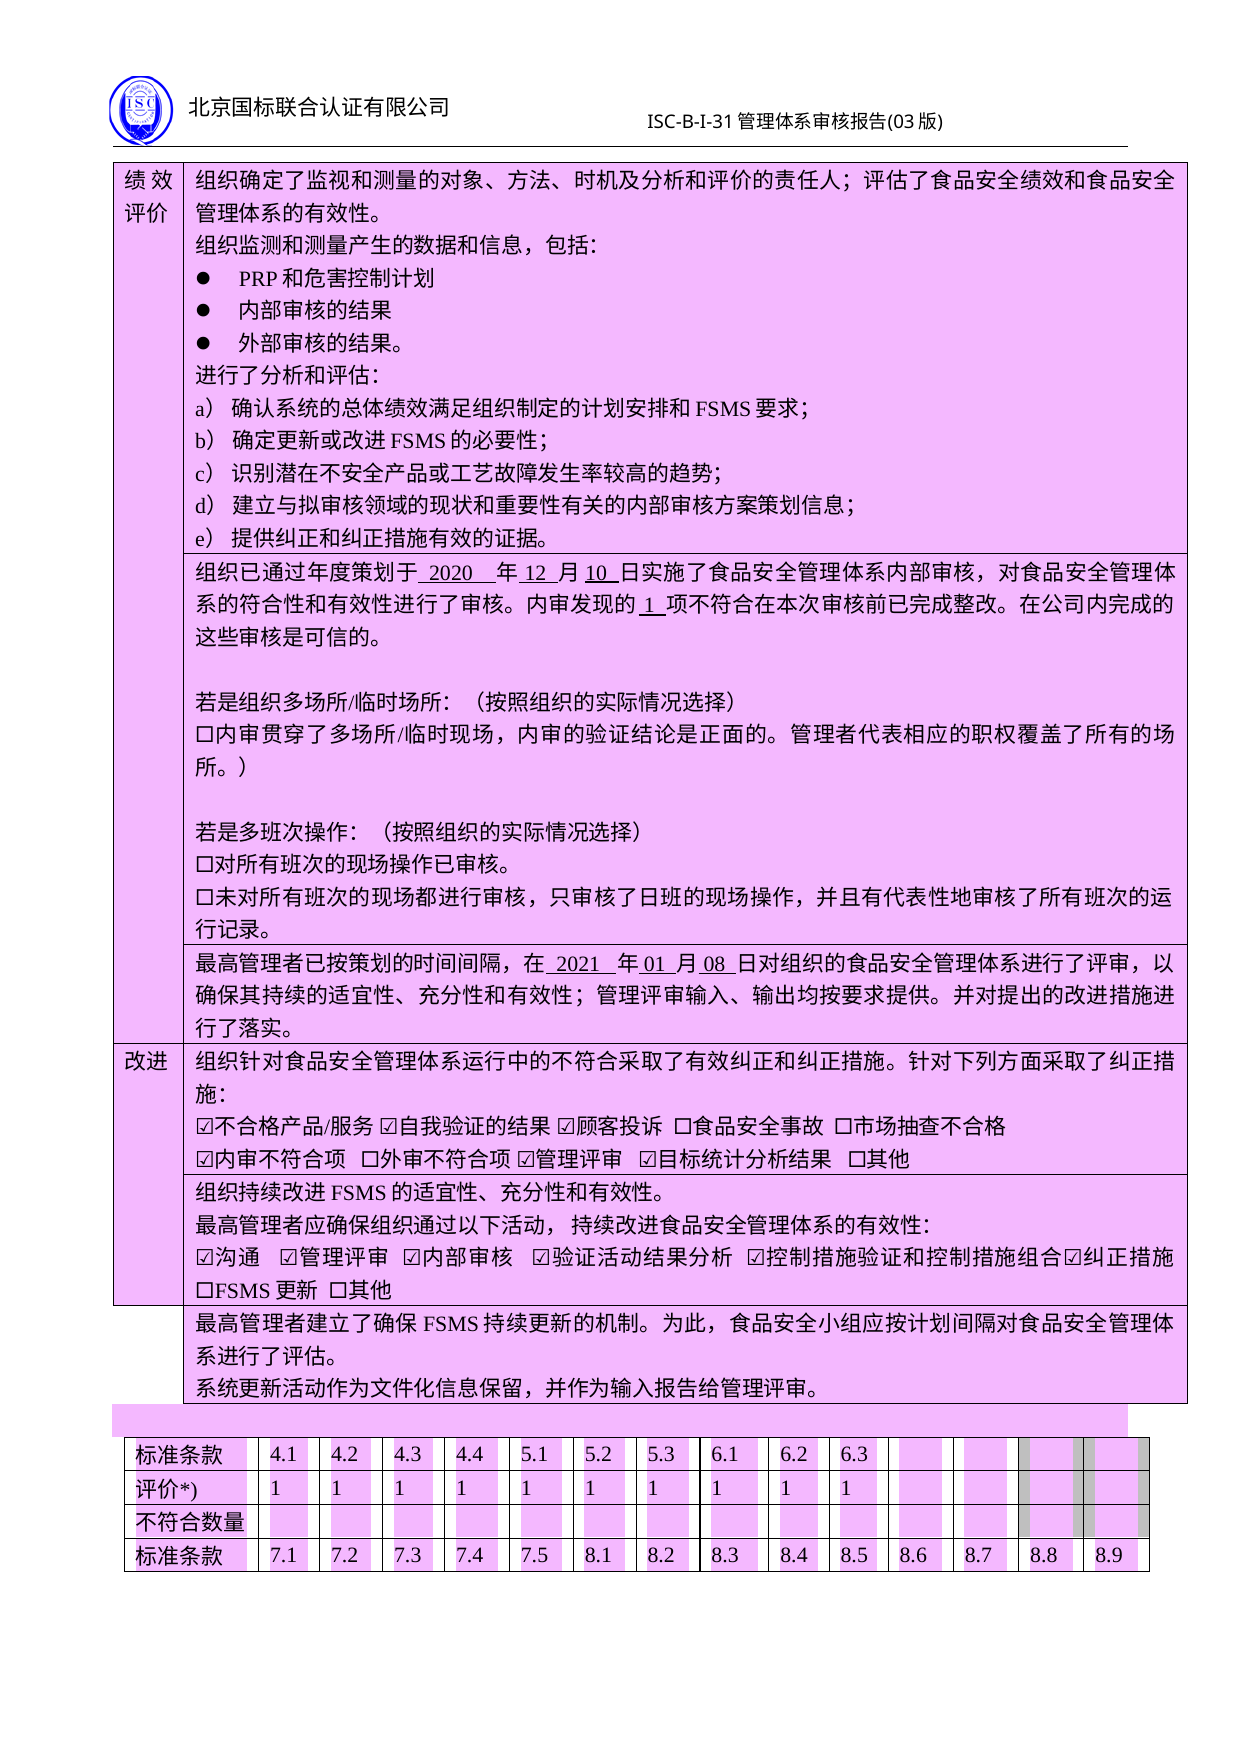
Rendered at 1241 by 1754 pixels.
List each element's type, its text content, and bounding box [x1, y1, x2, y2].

table_cell [574, 1505, 584, 1537]
table_cell [1007, 1471, 1018, 1504]
table_header [1084, 1438, 1095, 1470]
table_cell [320, 1505, 331, 1537]
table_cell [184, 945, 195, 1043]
table_cell [1084, 1471, 1095, 1504]
table_header [1073, 1438, 1083, 1470]
table_cell 绩效评价 [114, 163, 183, 1043]
table_cell [625, 1505, 636, 1537]
table_cell [498, 1505, 509, 1537]
table_header [954, 1438, 964, 1470]
table_cell [1007, 1505, 1018, 1537]
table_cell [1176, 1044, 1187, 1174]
table_cell [889, 1471, 899, 1504]
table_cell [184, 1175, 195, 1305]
table_cell [942, 1471, 953, 1504]
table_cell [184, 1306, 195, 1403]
table_cell [1019, 1505, 1030, 1537]
table_cell [1019, 1471, 1030, 1504]
table_cell [942, 1505, 953, 1537]
table_cell [818, 1505, 829, 1537]
table_cell [1073, 1505, 1083, 1537]
table_cell [1138, 1505, 1149, 1537]
table_cell [830, 1505, 840, 1537]
picture [108, 76, 174, 145]
table_cell [1138, 1471, 1149, 1504]
table_cell [637, 1505, 647, 1537]
table_cell [433, 1505, 444, 1537]
table_cell [758, 1505, 768, 1537]
table_header [889, 1438, 899, 1470]
table_cell [562, 1505, 573, 1537]
table_cell [1084, 1505, 1095, 1537]
table_cell [877, 1505, 888, 1537]
table_header [942, 1438, 953, 1470]
table_cell [689, 1505, 699, 1537]
table_cell [1073, 1471, 1083, 1504]
table_header [1019, 1438, 1030, 1470]
table_cell [308, 1505, 319, 1537]
table_cell [701, 1505, 711, 1537]
table_header [1138, 1438, 1149, 1470]
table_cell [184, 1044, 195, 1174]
table_cell [510, 1505, 521, 1537]
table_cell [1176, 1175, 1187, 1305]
table_cell [383, 1505, 394, 1537]
table_cell [445, 1505, 456, 1537]
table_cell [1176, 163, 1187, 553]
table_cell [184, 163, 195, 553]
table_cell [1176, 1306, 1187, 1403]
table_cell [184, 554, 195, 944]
table_cell 改进 [114, 1044, 183, 1305]
table_cell [889, 1505, 899, 1537]
table_header [1007, 1438, 1018, 1470]
table_cell [371, 1505, 382, 1537]
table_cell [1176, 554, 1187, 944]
table_cell [954, 1471, 964, 1504]
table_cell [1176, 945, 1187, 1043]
table_cell [954, 1505, 964, 1537]
table_cell [769, 1505, 780, 1537]
table_cell [259, 1505, 270, 1537]
